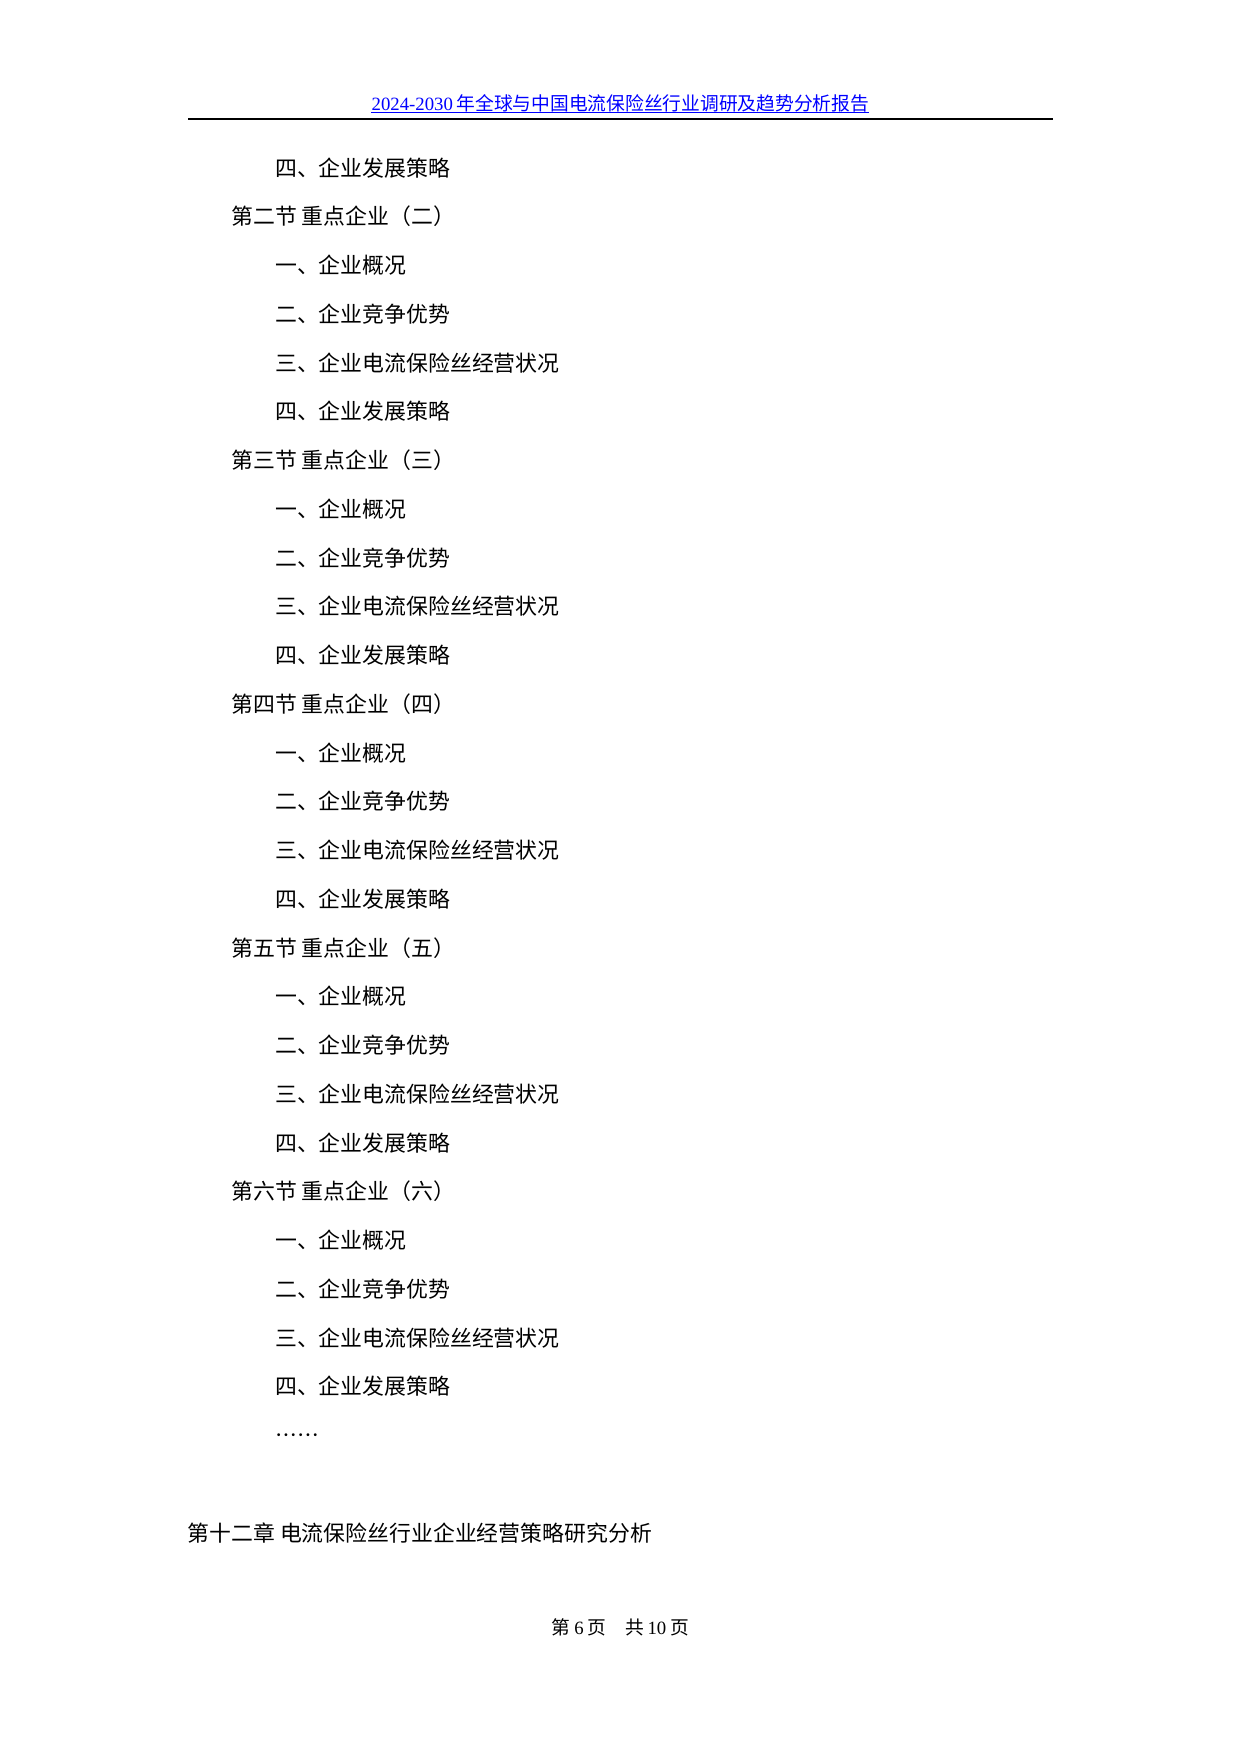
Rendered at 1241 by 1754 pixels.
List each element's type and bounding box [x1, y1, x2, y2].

text [187, 150, 1053, 1548]
